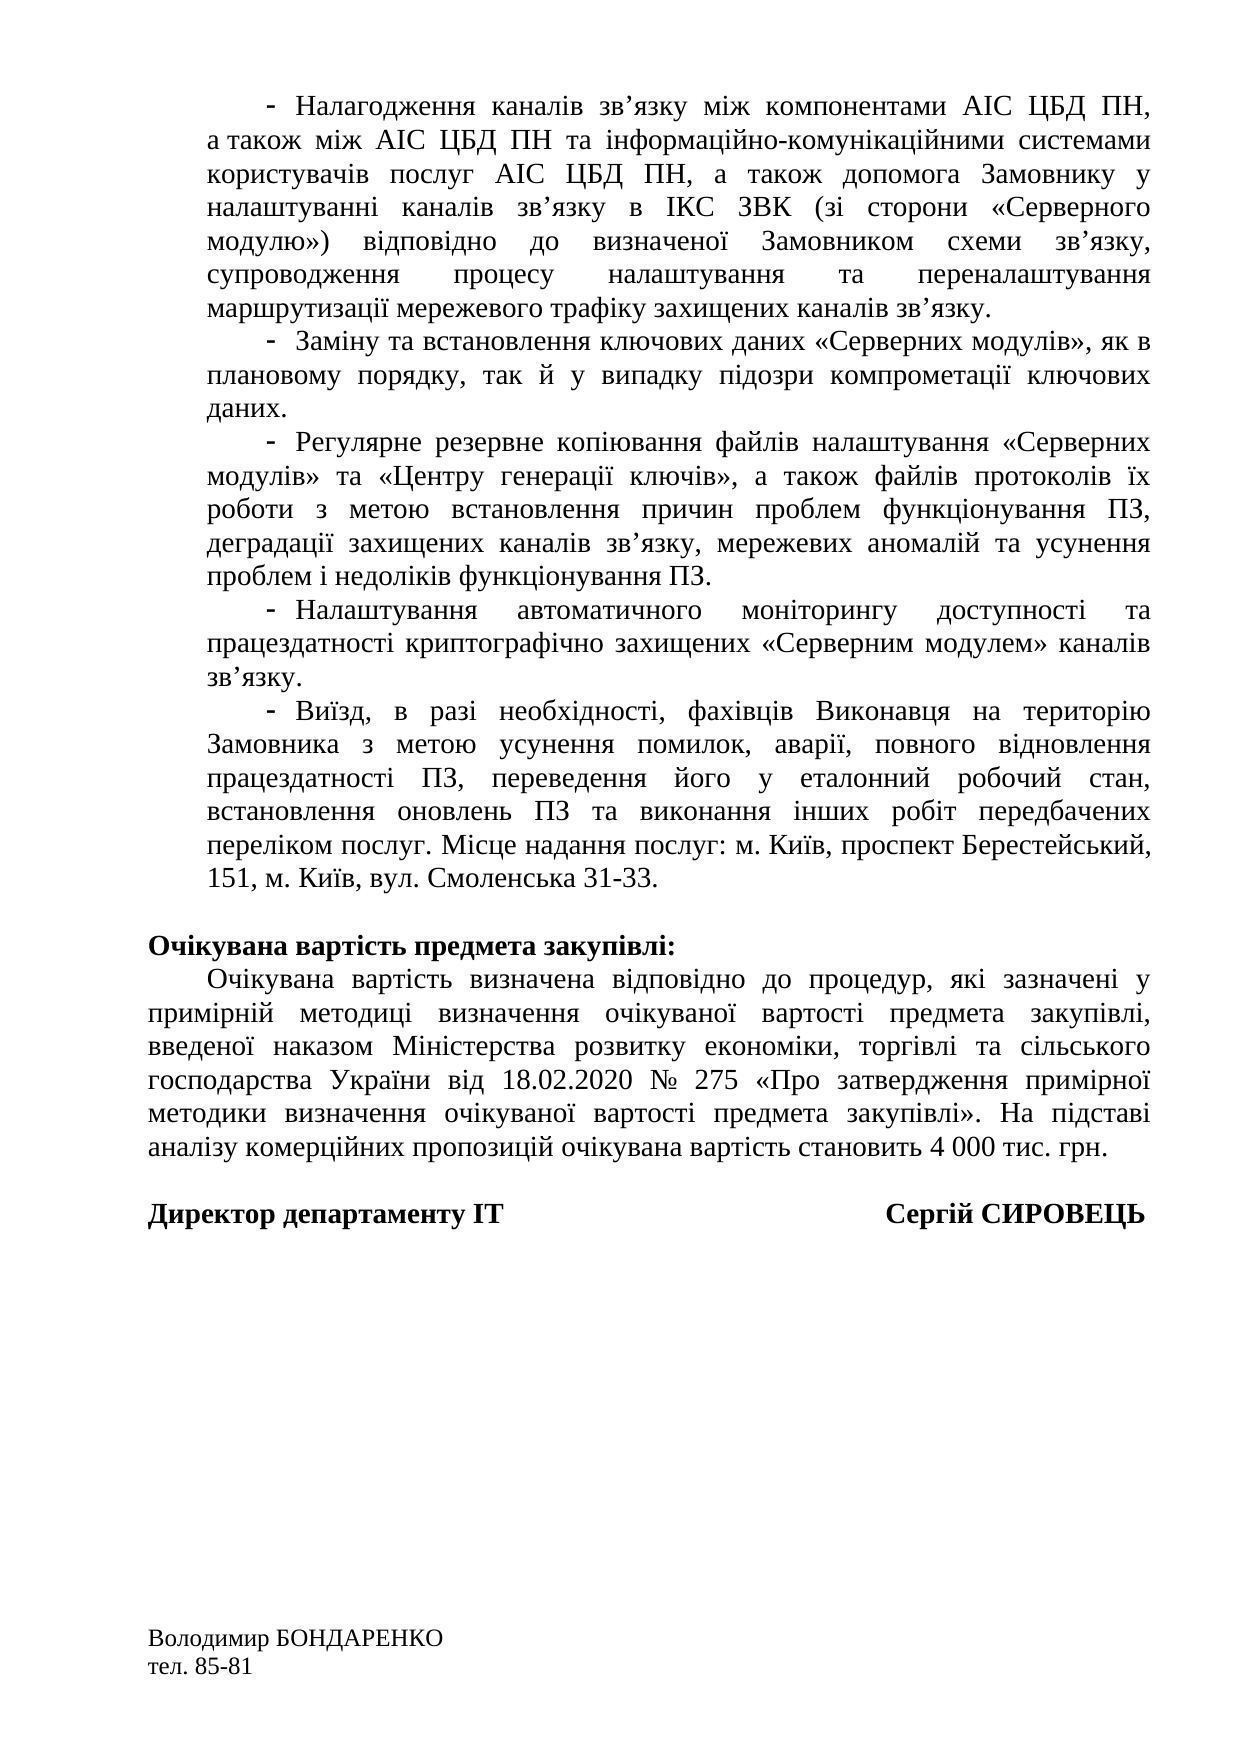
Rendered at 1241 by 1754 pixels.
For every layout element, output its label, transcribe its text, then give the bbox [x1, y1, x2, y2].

text Очікувана вартість визначена відповідно до процедур, які зазначені у примірній методиці визначення очікуваної вартості предмета закупівлі, введеної наказом Міністерства розвитку економіки, торгівлі та сільського господарства України від 18.02.2020 № 275 «Про затвердження примірної методики визначення очікуваної вартості предмета закупівлі». На підставі аналізу комерційних пропозицій очікувана вартість становить 4 000 тис. грн. [148, 961, 1152, 1162]
list Налагодження каналів зв’язку між компонентами АІС ЦБД ПН, а також між АІС ЦБД ПН та інформаційно-комунікаційними системами користувачів послуг АІС ЦБД ПН, а також допомога Замовнику у налаштуванні каналів зв’язку в ІКС ЗВК (зі сторони «Серверного модулю») відповідно до визначеної Замовником схеми зв’язку, супроводження процесу налаштування та переналаштування маршрутизації мережевого трафіку захищених каналів зв’язку. [207, 88, 1152, 323]
text Директор департаменту ІТ Сергій СИРОВЕЦЬ [148, 1196, 1152, 1229]
text Очікувана вартість предмета закупівлі: [148, 928, 1152, 961]
list Заміну та встановлення ключових даних «Серверних модулів», як в плановому порядку, так й у випадку підозри компрометації ключових даних. [207, 323, 1152, 424]
list Регулярне резервне копіювання файлів налаштування «Серверних модулів» та «Центру генерації ключів», а також файлів протоколів їх роботи з метою встановлення причин проблем функціонування ПЗ, деградації захищених каналів зв’язку, мережевих аномалій та усунення проблем і недоліків функціонування ПЗ. [207, 424, 1152, 592]
list Налаштування автоматичного моніторингу доступності та працездатності криптографічно захищених «Серверним модулем» каналів зв’язку. [207, 592, 1152, 693]
list Виїзд, в разі необхідності, фахівців Виконавця на територію Замовника з метою усунення помилок, аварії, повного відновлення працездатності ПЗ, переведення його у еталонний робочий стан, встановлення оновлень ПЗ та виконання інших робіт передбачених переліком послуг. Місце надання послуг: м. Київ, проспект Берестейський, 151, м. Київ, вул. Смоленська 31-33. [207, 693, 1152, 894]
